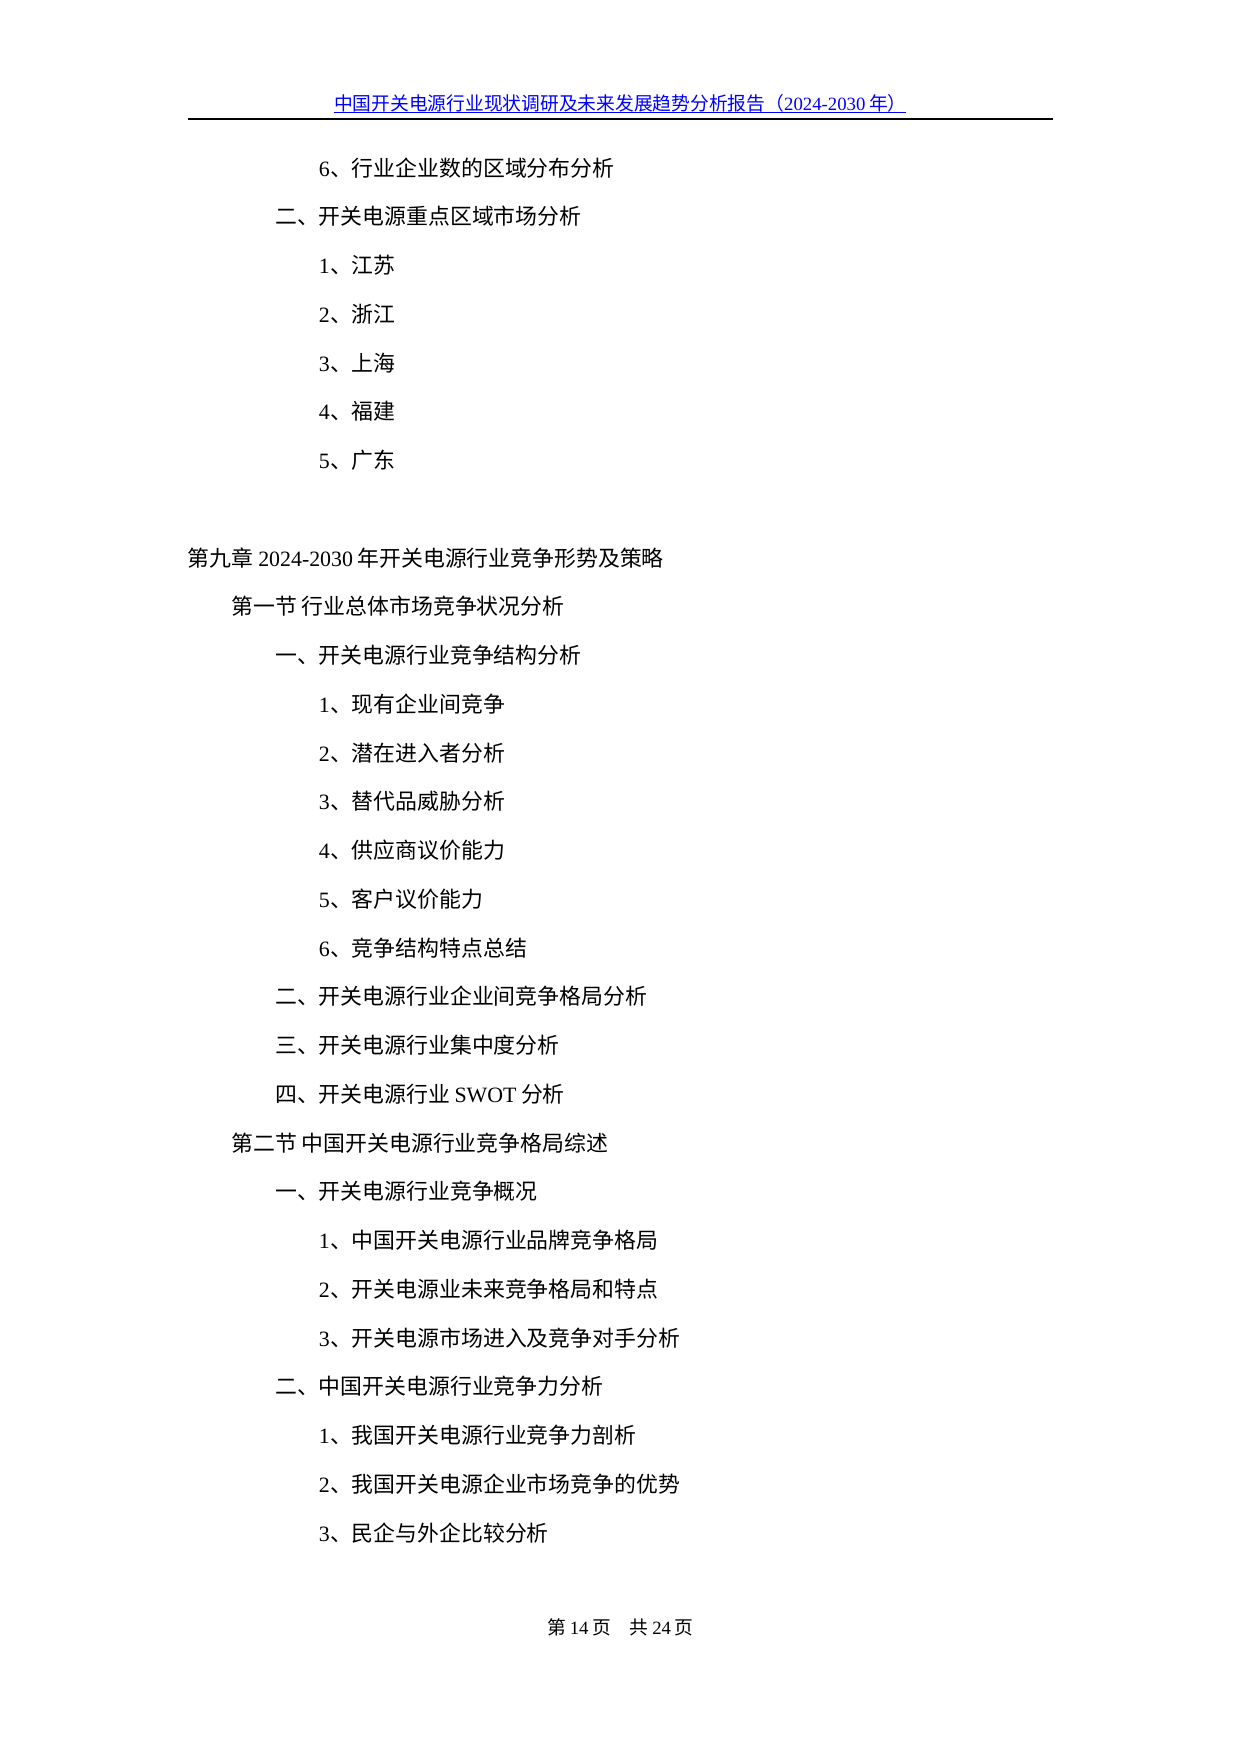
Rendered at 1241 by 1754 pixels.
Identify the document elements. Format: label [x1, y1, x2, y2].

text [187, 150, 1053, 1548]
